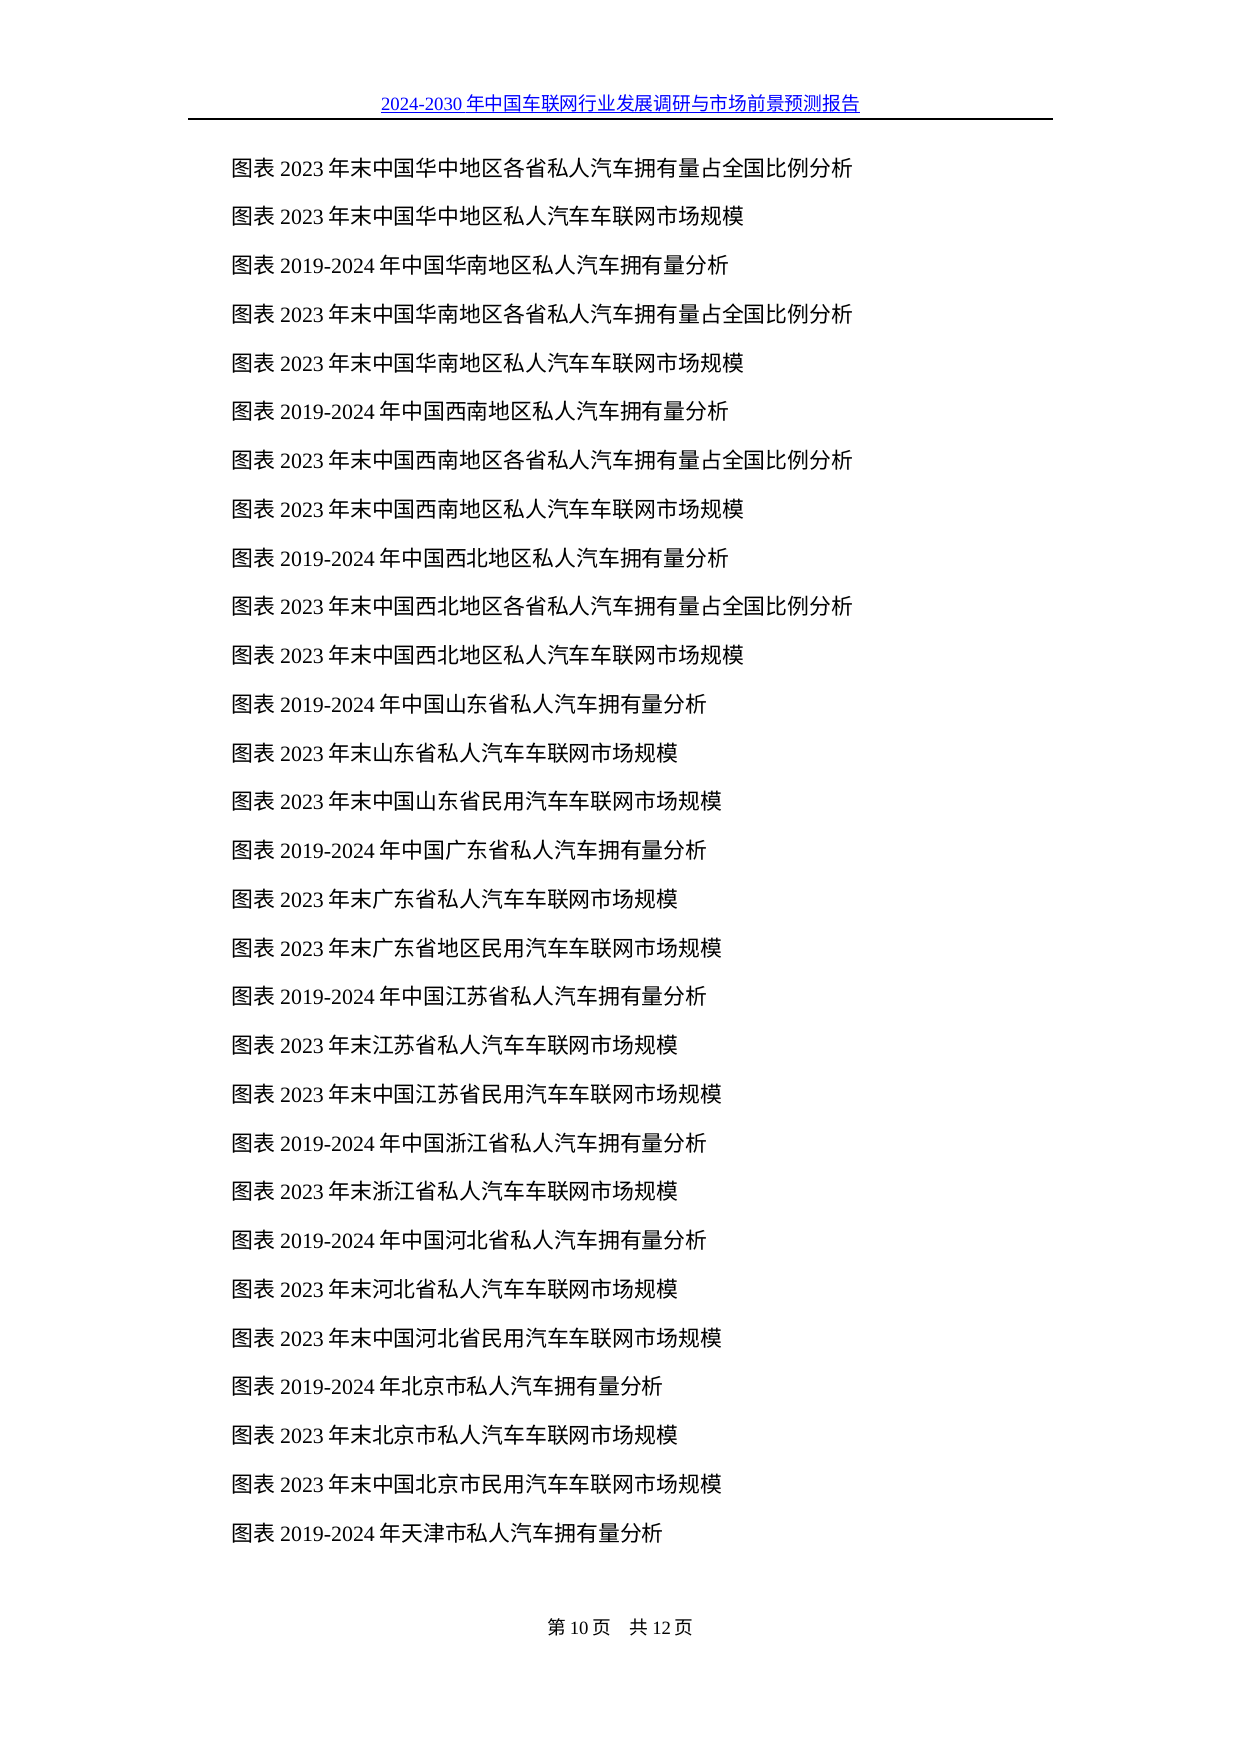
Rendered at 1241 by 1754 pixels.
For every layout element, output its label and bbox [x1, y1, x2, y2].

text [187, 150, 1053, 1548]
